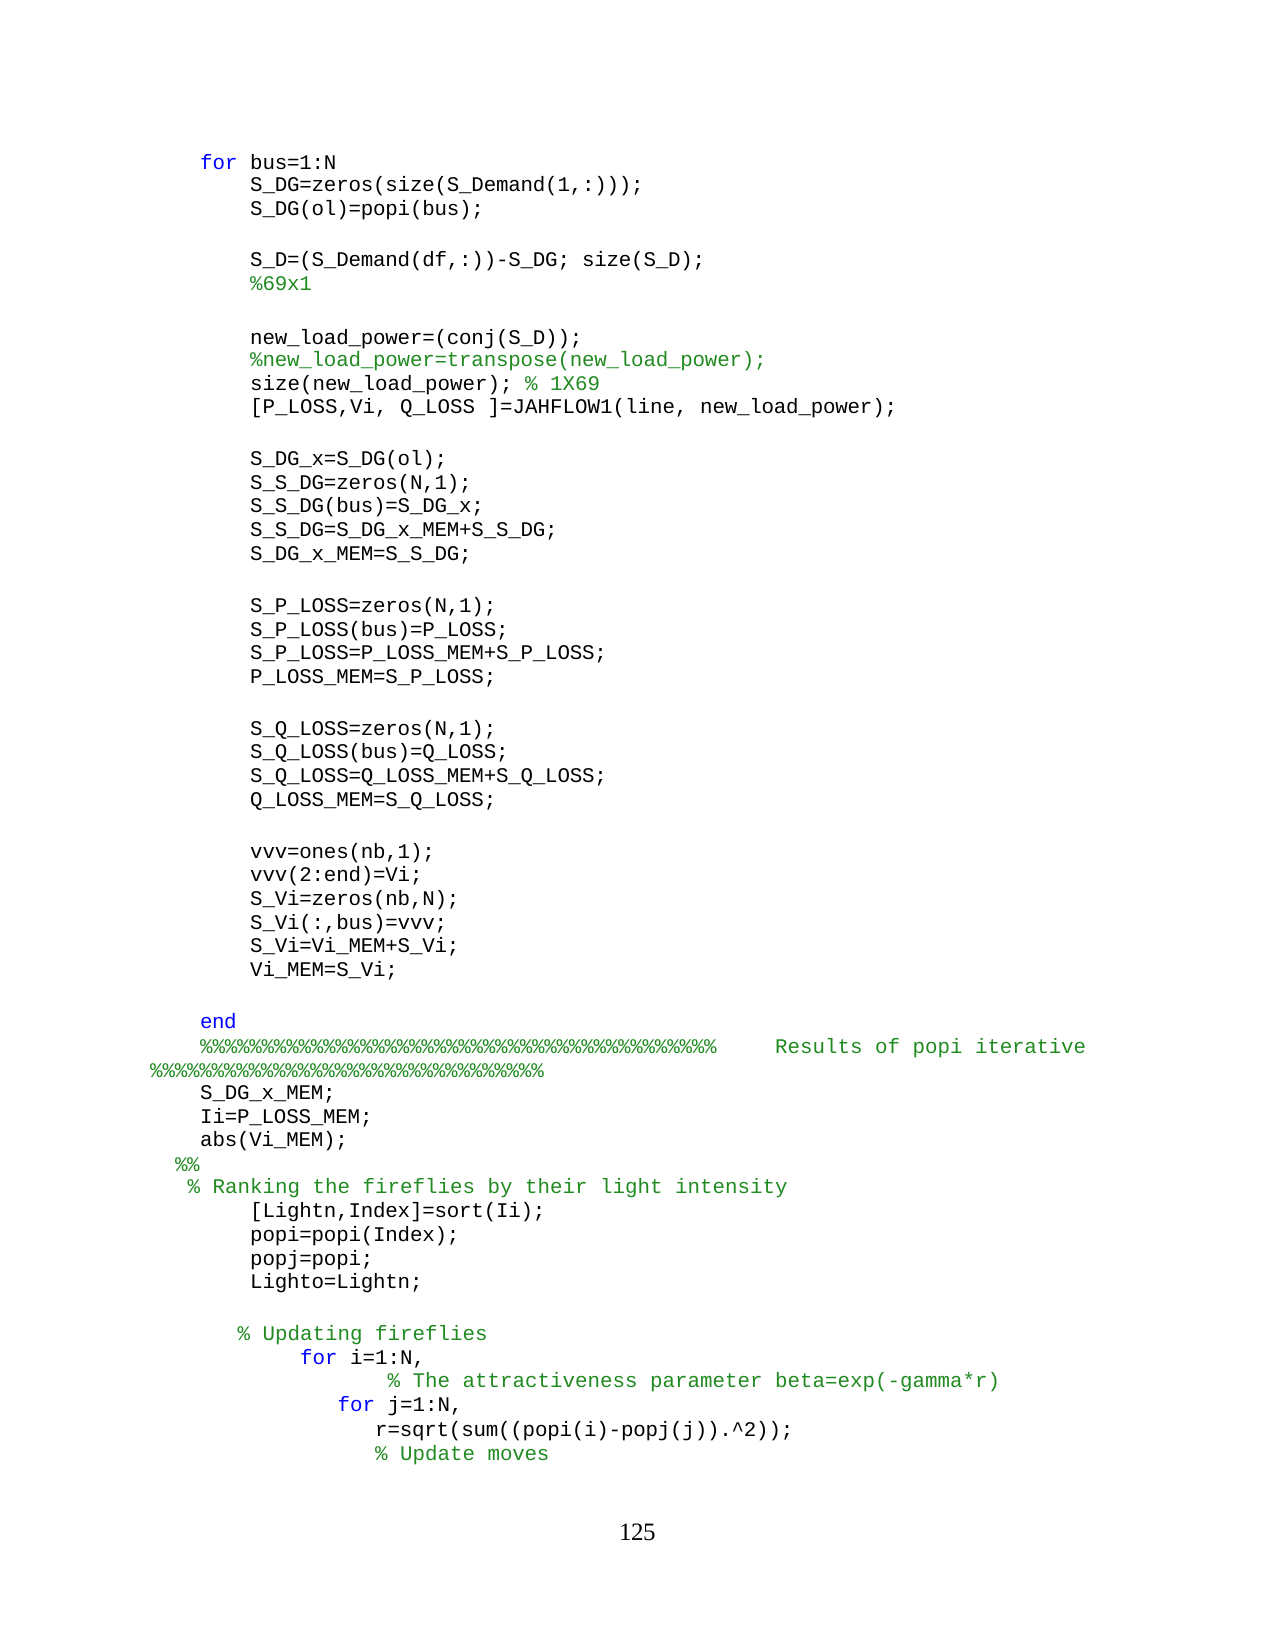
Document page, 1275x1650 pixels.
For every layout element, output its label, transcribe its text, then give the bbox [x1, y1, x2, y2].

text r=sqrt(sum((popi(i)-popj(j)).^2)); [375, 1418, 1233, 1441]
text % The attractiveness parameter beta=exp(-gamma*r) for j=1:N, [337, 1370, 1031, 1418]
text vvv=ones(nb,1); vvv(2:end)=Vi; S_Vi=zeros(nb,N); S_Vi(:,bus)=vvv; S_Vi=Vi_MEM+S_Vi; Vi_MEM=S_Vi; [250, 841, 566, 983]
text S_DG_x_MEM; [200, 1082, 375, 1106]
text %%%%%%%%%%%%%%%%%%%%%%%%%%%%%%%%%%%%%%%%%% Results of popi iterative [200, 1035, 1233, 1058]
text %new_load_power=transpose(new_load_power); size(new_load_power); % 1X69 [250, 349, 773, 396]
text S_D=(S_Demand(df,:))-S_DG; size(S_D);%69x1 [250, 249, 713, 297]
text S_P_LOSS=zeros(N,1); S_P_LOSS(bus)=P_LOSS; S_P_LOSS=P_LOSS_MEM+S_P_LOSS; P_LOSS_MEM=S_P_LOSS; [250, 595, 713, 689]
text Ii=P_LOSS_MEM; [200, 1106, 375, 1129]
text abs(Vi_MEM); [200, 1129, 1233, 1153]
text [P_LOSS,Vi, Q_LOSS ]=JAHFLOW1(line, new_load_power); [250, 396, 1233, 420]
text %%%%%%%%%%%%%%%%%%%%%%%%%%%%%%%% [150, 1058, 1233, 1082]
text popi=popi(Index); popj=popi; Lighto=Lightn; [250, 1224, 498, 1295]
text % Update moves [375, 1441, 1233, 1465]
text % Updating fireflies for i=1:N, [237, 1323, 498, 1370]
text S_DG=zeros(size(S_Demand(1,:))); S_DG(ol)=popi(bus); [250, 174, 773, 221]
text S_DG_x=S_DG(ol); S_S_DG=zeros(N,1); S_S_DG(bus)=S_DG_x; S_S_DG=S_DG_x_MEM+S_S_DG; S_DG_x_MEM=S_S_DG; [250, 448, 566, 566]
text % Ranking the fireflies by their light intensity [Lightn,Index]=sort(Ii); [187, 1176, 968, 1224]
text end [200, 1011, 1233, 1034]
text S_Q_LOSS=zeros(N,1); S_Q_LOSS(bus)=Q_LOSS; S_Q_LOSS=Q_LOSS_MEM+S_Q_LOSS; Q_LOSS_MEM=S_Q_LOSS; [250, 718, 713, 812]
text %% [175, 1153, 1233, 1176]
text for bus=1:N [200, 150, 1233, 174]
text new_load_power=(conj(S_D)); [250, 325, 1233, 349]
